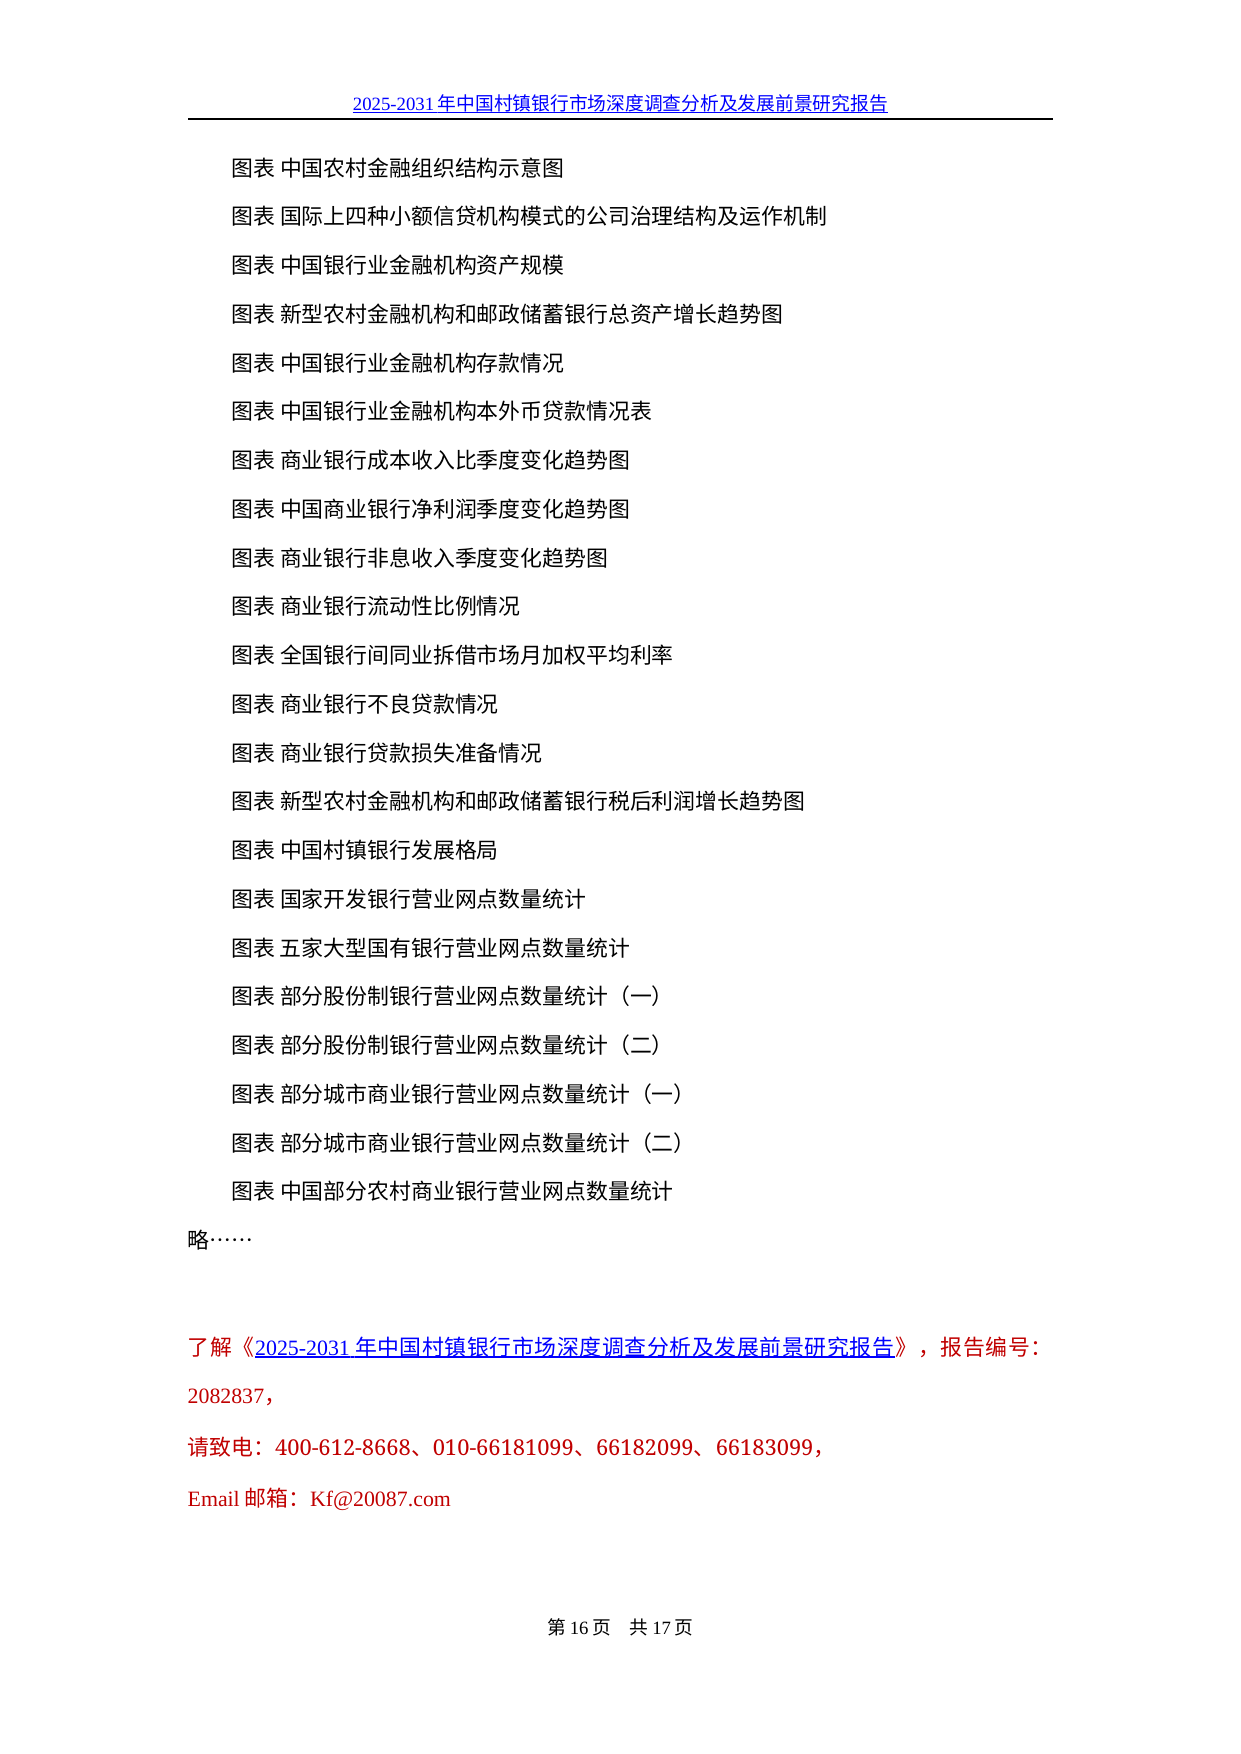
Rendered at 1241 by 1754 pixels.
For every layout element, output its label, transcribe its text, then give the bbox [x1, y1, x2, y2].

text 了解《2025-2031年中国村镇银行市场深度调查分析及发展前景研究报告》，报告编号：2082837， [187, 1329, 1053, 1410]
text Email邮箱：Kf@20087.com [187, 1481, 1053, 1513]
text 请致电：400-612-8668、010-66181099、66182099、66183099， [187, 1429, 1053, 1462]
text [187, 150, 1053, 1255]
